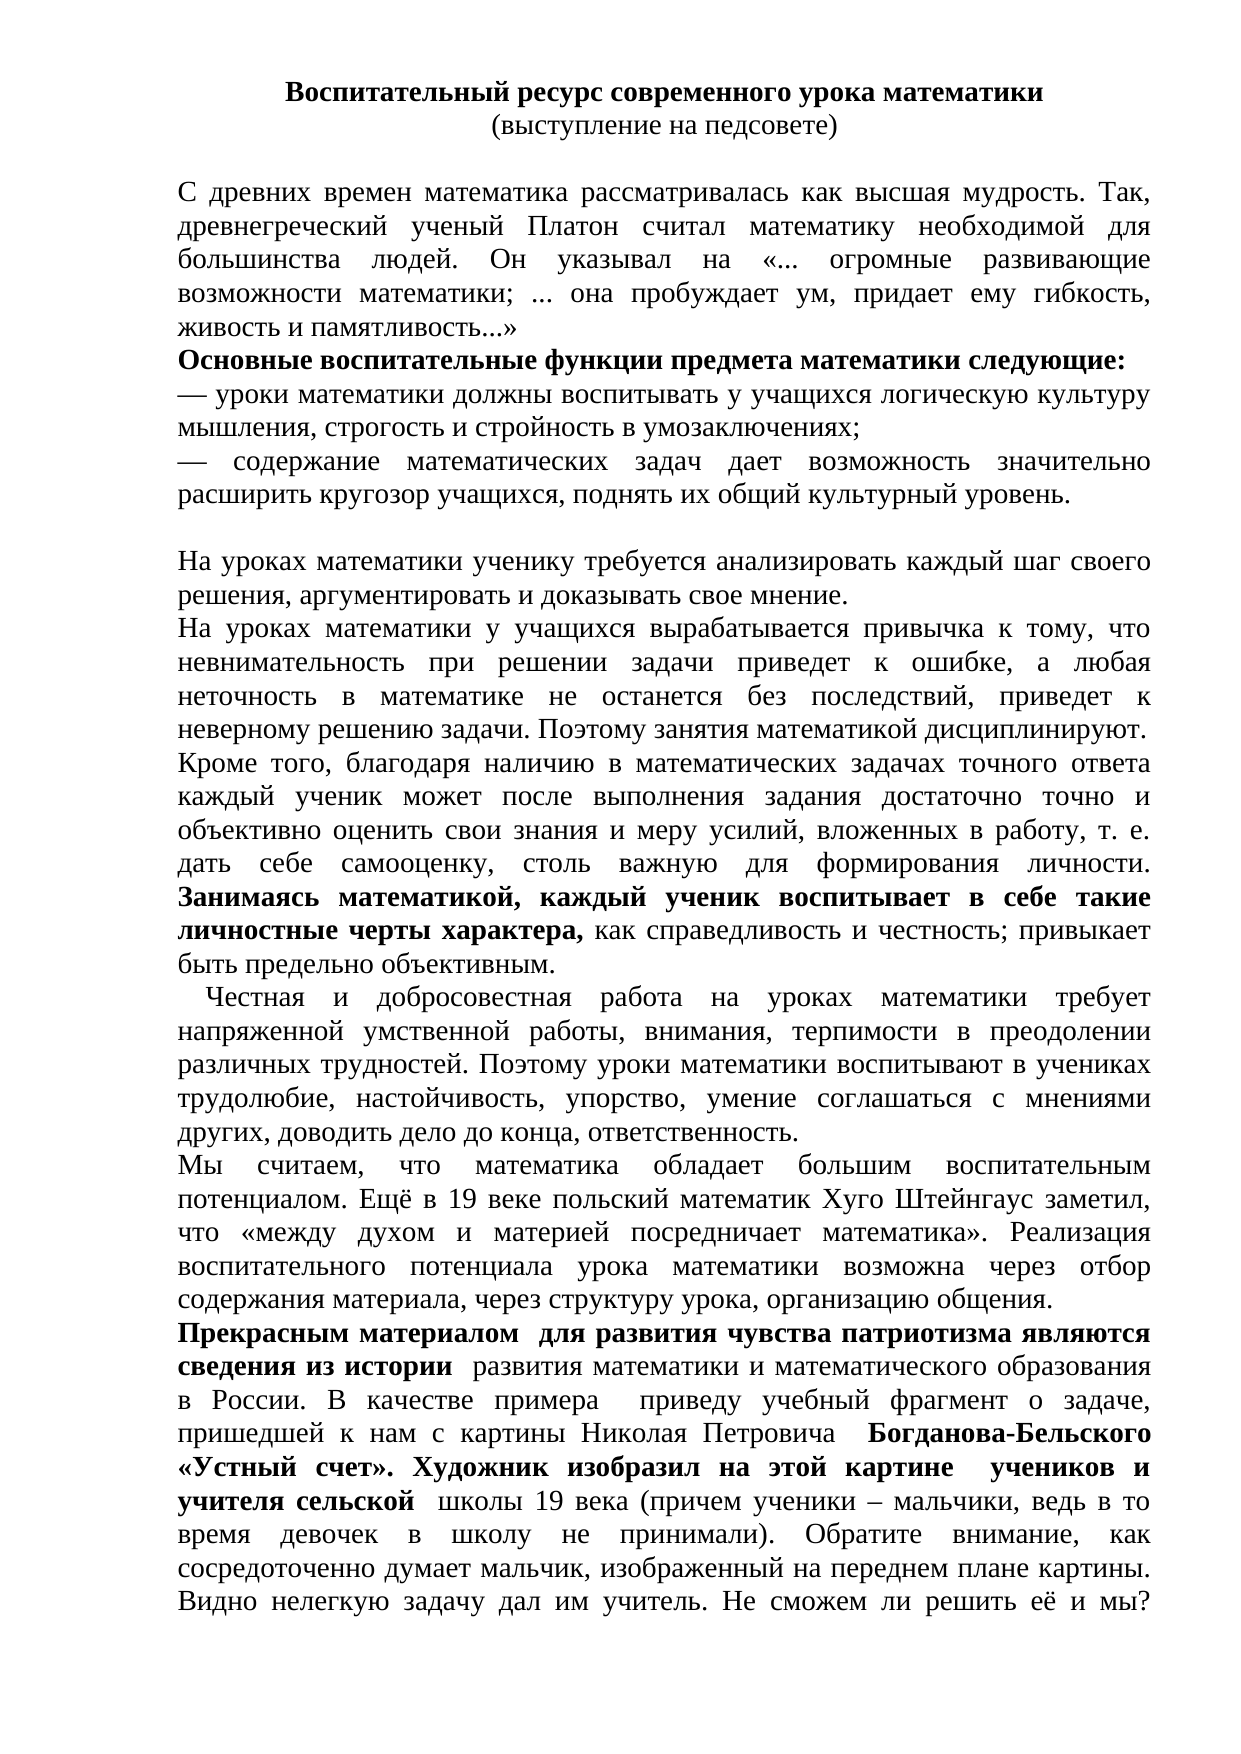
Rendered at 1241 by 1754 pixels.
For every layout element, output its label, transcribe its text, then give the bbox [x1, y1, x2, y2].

text На уроках математики у учащихся вырабатывается привычка к тому, что невнимательность при решении задачи приведет к ошибке, а любая неточность в математике не останется без последствий, приведет к неверному решению задачи. Поэтому занятия математикой дисциплинируют. [177, 611, 1152, 745]
text — содержание математических задач дает возможность значительно расширить кругозор учащихся, поднять их общий культурный уровень. [177, 443, 1152, 510]
text Основные воспитательные функции предмета математики следующие: [177, 342, 1152, 376]
text (выступление на педсовете) [177, 107, 1152, 141]
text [177, 1315, 1152, 1617]
text — уроки математики должны воспитывать у учащихся логическую культуру мышления, строгость и стройность в умозаключениях; [177, 376, 1152, 443]
text Воспитательный ресурс современного урока математики [177, 74, 1152, 107]
text На уроках математики ученику требуется анализировать каждый шаг своего решения, аргументировать и доказывать свое мнение. [177, 543, 1152, 611]
text С древних времен математика рассматривалась как высшая мудрость. Так, древнегреческий ученый Платон считал математику необходимой для большинства людей. Он указывал на «... огромные развивающие возможности математики; ... она пробуждает ум, придает ему гибкость, живость и памятливость...» [177, 174, 1152, 342]
text Кроме того, благодаря наличию в математических задачах точного ответа каждый ученик может после выполнения задания достаточно точно и объективно оценить свои знания и меру усилий, вложенных в работу, т. е. дать себе самооценку, столь важную для формирования личности. Занимаясь математикой, каждый ученик воспитывает в себе такие личностные черты характера, как справедливость и честность; привыкает быть предельно объективным. [177, 745, 1152, 979]
text Мы считаем, что математика обладает большим воспитательным потенциалом. Ещё в 19 веке польский математик Хуго Штейнгаус заметил, что «между духом и материей посредничает математика». Реализация воспитательного потенциала урока математики возможна через отбор содержания материала, через структуру урока, организацию общения. [177, 1147, 1152, 1315]
text Честная и добросовестная работа на уроках математики требует напряженной умственной работы, внимания, терпимости в преодолении различных трудностей. Поэтому уроки математики воспитывают в учениках трудолюбие, настойчивость, упорство, умение соглашаться с мнениями других, доводить дело до конца, ответственность. [177, 979, 1152, 1147]
